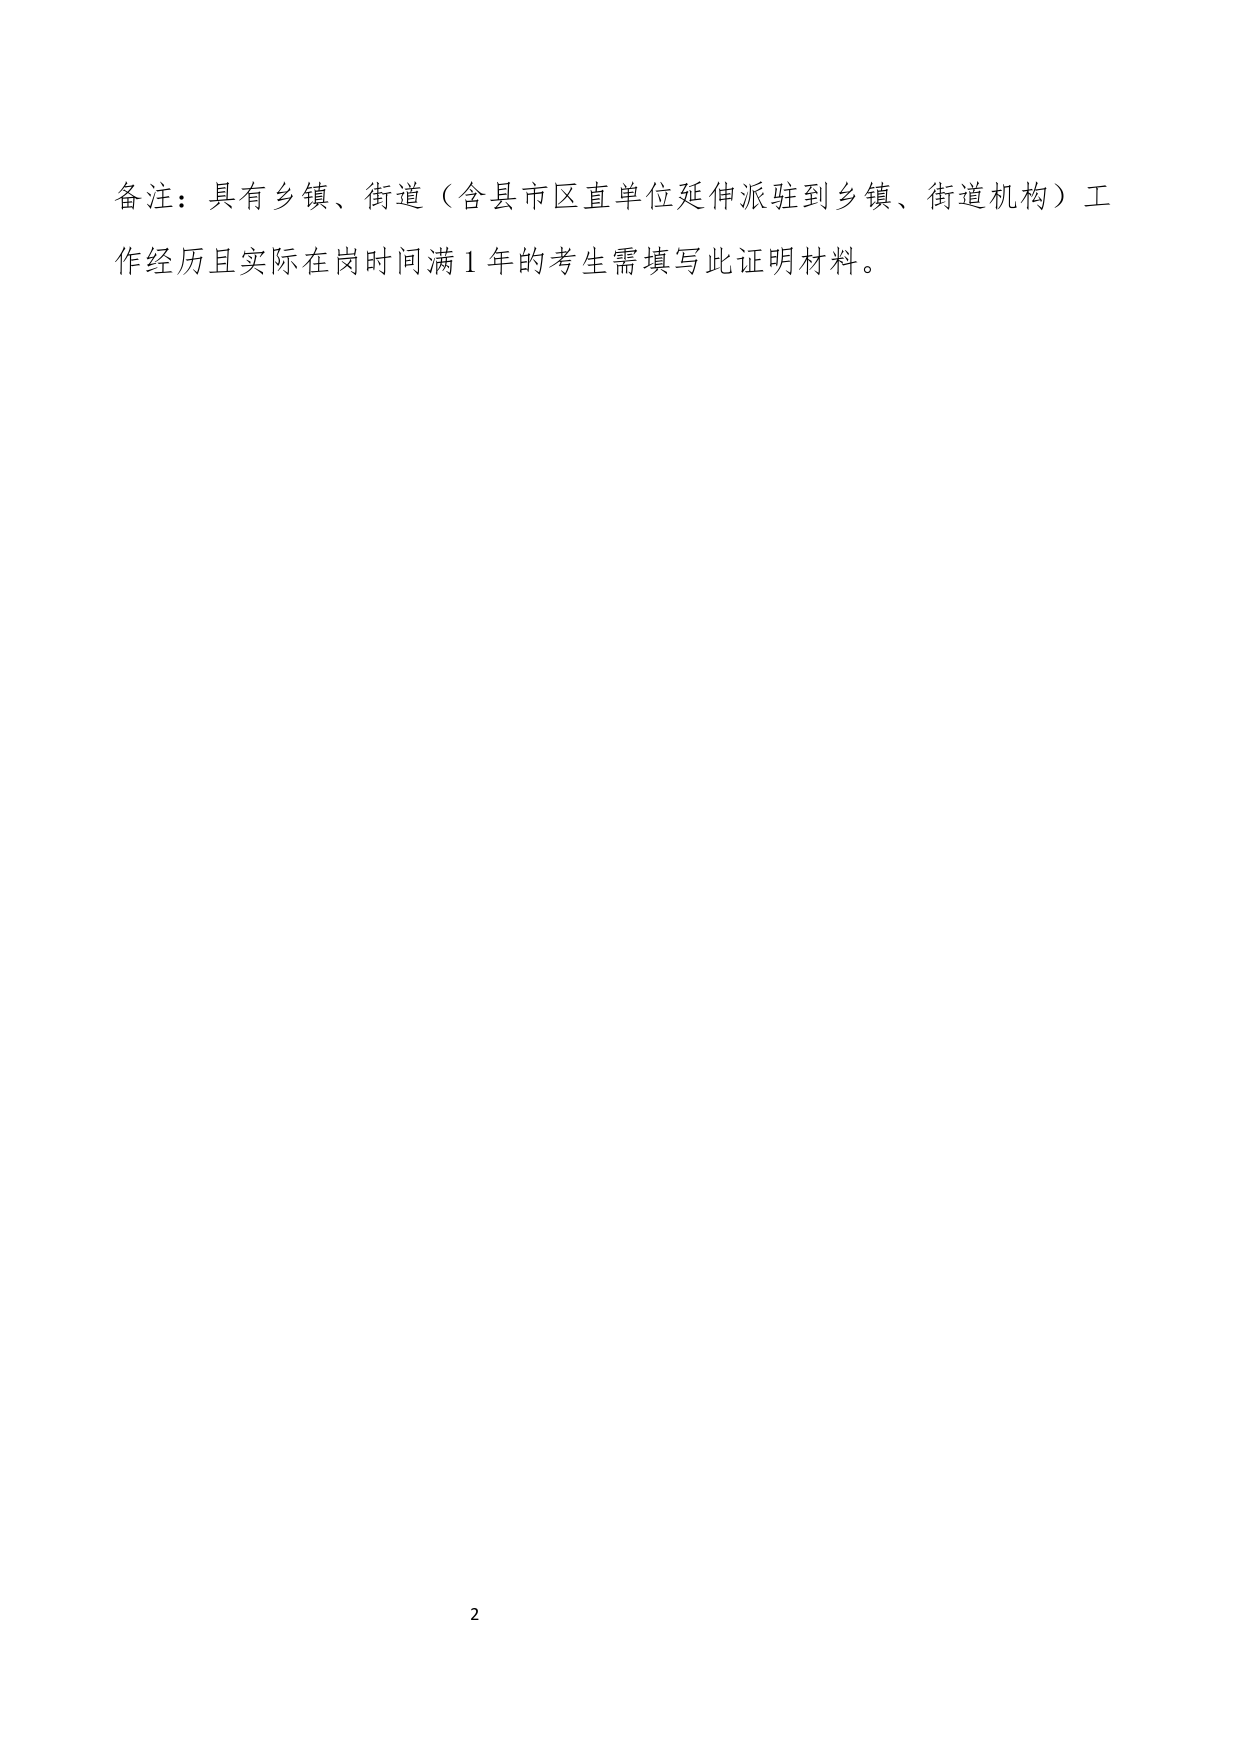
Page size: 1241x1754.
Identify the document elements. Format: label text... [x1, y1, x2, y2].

text 备注：具有乡镇、街道（含县市区直单位延伸派驻到乡镇、街道机构）工作经历且实际在岗时间满1年的考生需填写此证明材料。 [112, 161, 1128, 291]
